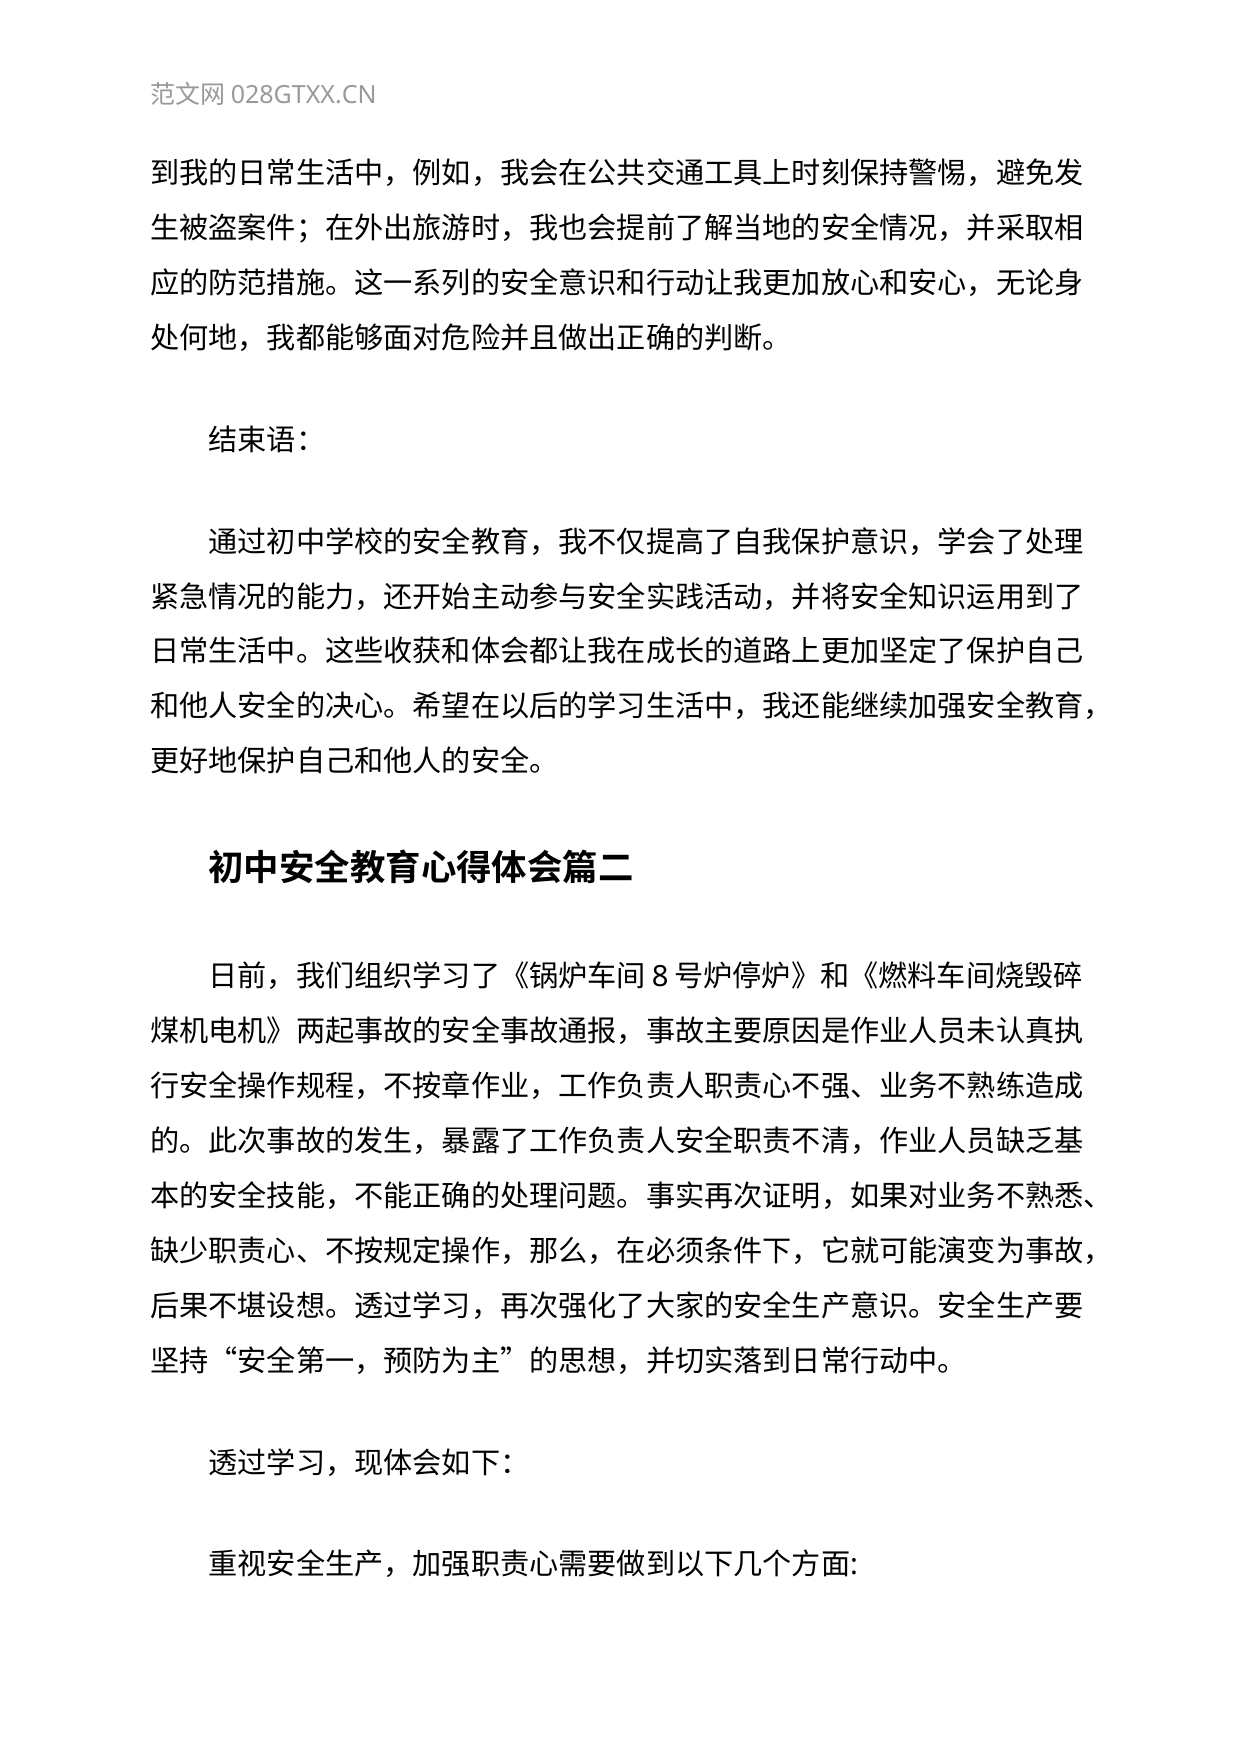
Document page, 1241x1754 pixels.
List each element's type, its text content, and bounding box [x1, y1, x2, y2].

text 重视安全生产，加强职责心需要做到以下几个方面: [150, 1541, 1090, 1583]
text 透过学习，现体会如下： [150, 1439, 1090, 1481]
text 初中安全教育心得体会篇二 [150, 839, 1090, 891]
text 结束语： [150, 416, 1090, 459]
text 日前，我们组织学习了《锅炉车间8号炉停炉》和《燃料车间烧毁碎煤机电机》两起事故的安全事故通报，事故主要原因是作业人员未认真执行安全操作规程，不按章作业，工作负责人职责心不强、业务不熟练造成的。此次事故的发生，暴露了工作负责人安全职责不清，作业人员缺乏基本的安全技能，不能正确的处理问题。事实再次证明，如果对业务不熟悉、缺少职责心、不按规定操作，那么，在必须条件下，它就可能演变为事故，后果不堪设想。透过学习，再次强化了大家的安全生产意识。安全生产要坚持“安全第一，预防为主”的思想，并切实落到日常行动中。 [150, 953, 1090, 1380]
text 通过初中学校的安全教育，我不仅提高了自我保护意识，学会了处理紧急情况的能力，还开始主动参与安全实践活动，并将安全知识运用到了日常生活中。这些收获和体会都让我在成长的道路上更加坚定了保护自己和他人安全的决心。希望在以后的学习生活中，我还能继续加强安全教育，更好地保护自己和他人的安全。 [150, 518, 1090, 780]
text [150, 150, 1090, 357]
